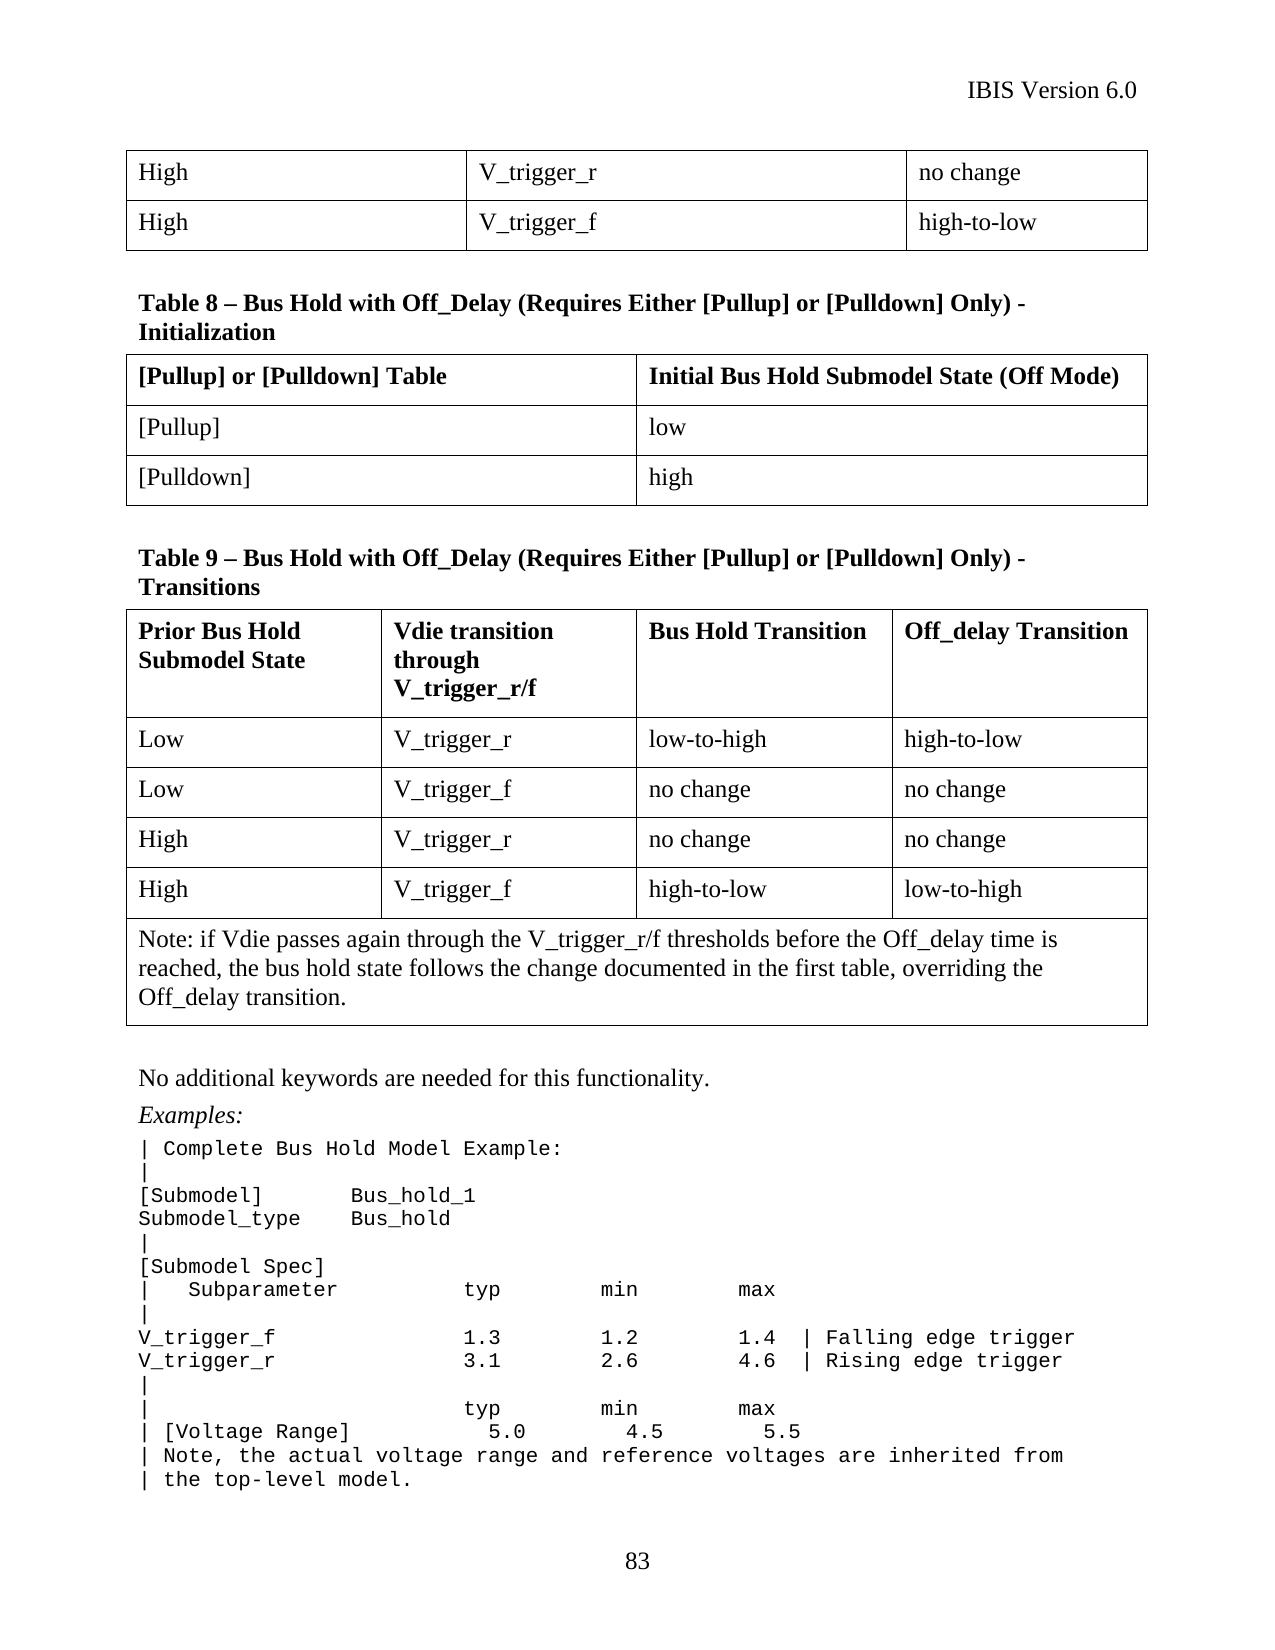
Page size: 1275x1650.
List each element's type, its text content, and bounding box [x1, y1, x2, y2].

text Submodel_type Bus_hold [138, 1208, 1137, 1232]
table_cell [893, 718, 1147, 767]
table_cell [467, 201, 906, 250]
text | Complete Bus Hold Model Example: [138, 1137, 1137, 1161]
text Table – Bus Hold with Off_Delay (Requires Either [Pullup] or [Pulldown] Only) - Transitions [138, 543, 1137, 601]
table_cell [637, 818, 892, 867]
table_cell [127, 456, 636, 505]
text | [138, 1374, 1137, 1398]
text Table – Bus Hold with Off_Delay (Requires Either [Pullup] or [Pulldown] Only) - Initialization [138, 288, 1137, 346]
text | [Voltage Range] 5.0 4.5 5.5 [138, 1421, 1137, 1445]
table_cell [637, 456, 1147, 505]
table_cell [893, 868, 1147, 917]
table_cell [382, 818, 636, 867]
text | [138, 1303, 1137, 1327]
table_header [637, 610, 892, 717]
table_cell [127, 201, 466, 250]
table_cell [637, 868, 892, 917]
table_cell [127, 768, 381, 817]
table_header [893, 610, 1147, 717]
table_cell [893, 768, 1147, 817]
text V_trigger_f 1.3 1.2 1.4 | Falling edge trigger [138, 1327, 1137, 1350]
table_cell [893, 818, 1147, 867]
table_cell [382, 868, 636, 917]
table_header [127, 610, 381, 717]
text | the top-level model. [138, 1468, 1137, 1492]
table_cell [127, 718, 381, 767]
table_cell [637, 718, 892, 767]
text [Submodel Spec] [138, 1256, 1137, 1279]
text | [138, 1161, 1137, 1185]
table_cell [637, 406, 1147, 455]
text | Note, the actual voltage range and reference voltages are inherited from [138, 1445, 1137, 1468]
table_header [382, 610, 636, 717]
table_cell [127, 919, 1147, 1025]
text | typ min max [138, 1398, 1137, 1421]
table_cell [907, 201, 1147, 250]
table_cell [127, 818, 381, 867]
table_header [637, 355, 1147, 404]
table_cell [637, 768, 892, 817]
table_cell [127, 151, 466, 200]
text No additional keywords are needed for this functionality. [138, 1063, 1137, 1092]
text | Subparameter typ min max [138, 1279, 1137, 1303]
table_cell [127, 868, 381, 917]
text Examples: [138, 1100, 1137, 1129]
text | [138, 1232, 1137, 1256]
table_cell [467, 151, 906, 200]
text [Submodel] Bus_hold_1 [138, 1185, 1137, 1208]
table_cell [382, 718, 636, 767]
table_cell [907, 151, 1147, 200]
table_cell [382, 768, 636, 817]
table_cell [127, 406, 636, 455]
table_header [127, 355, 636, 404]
text V_trigger_r 3.1 2.6 4.6 | Rising edge trigger [138, 1350, 1137, 1374]
